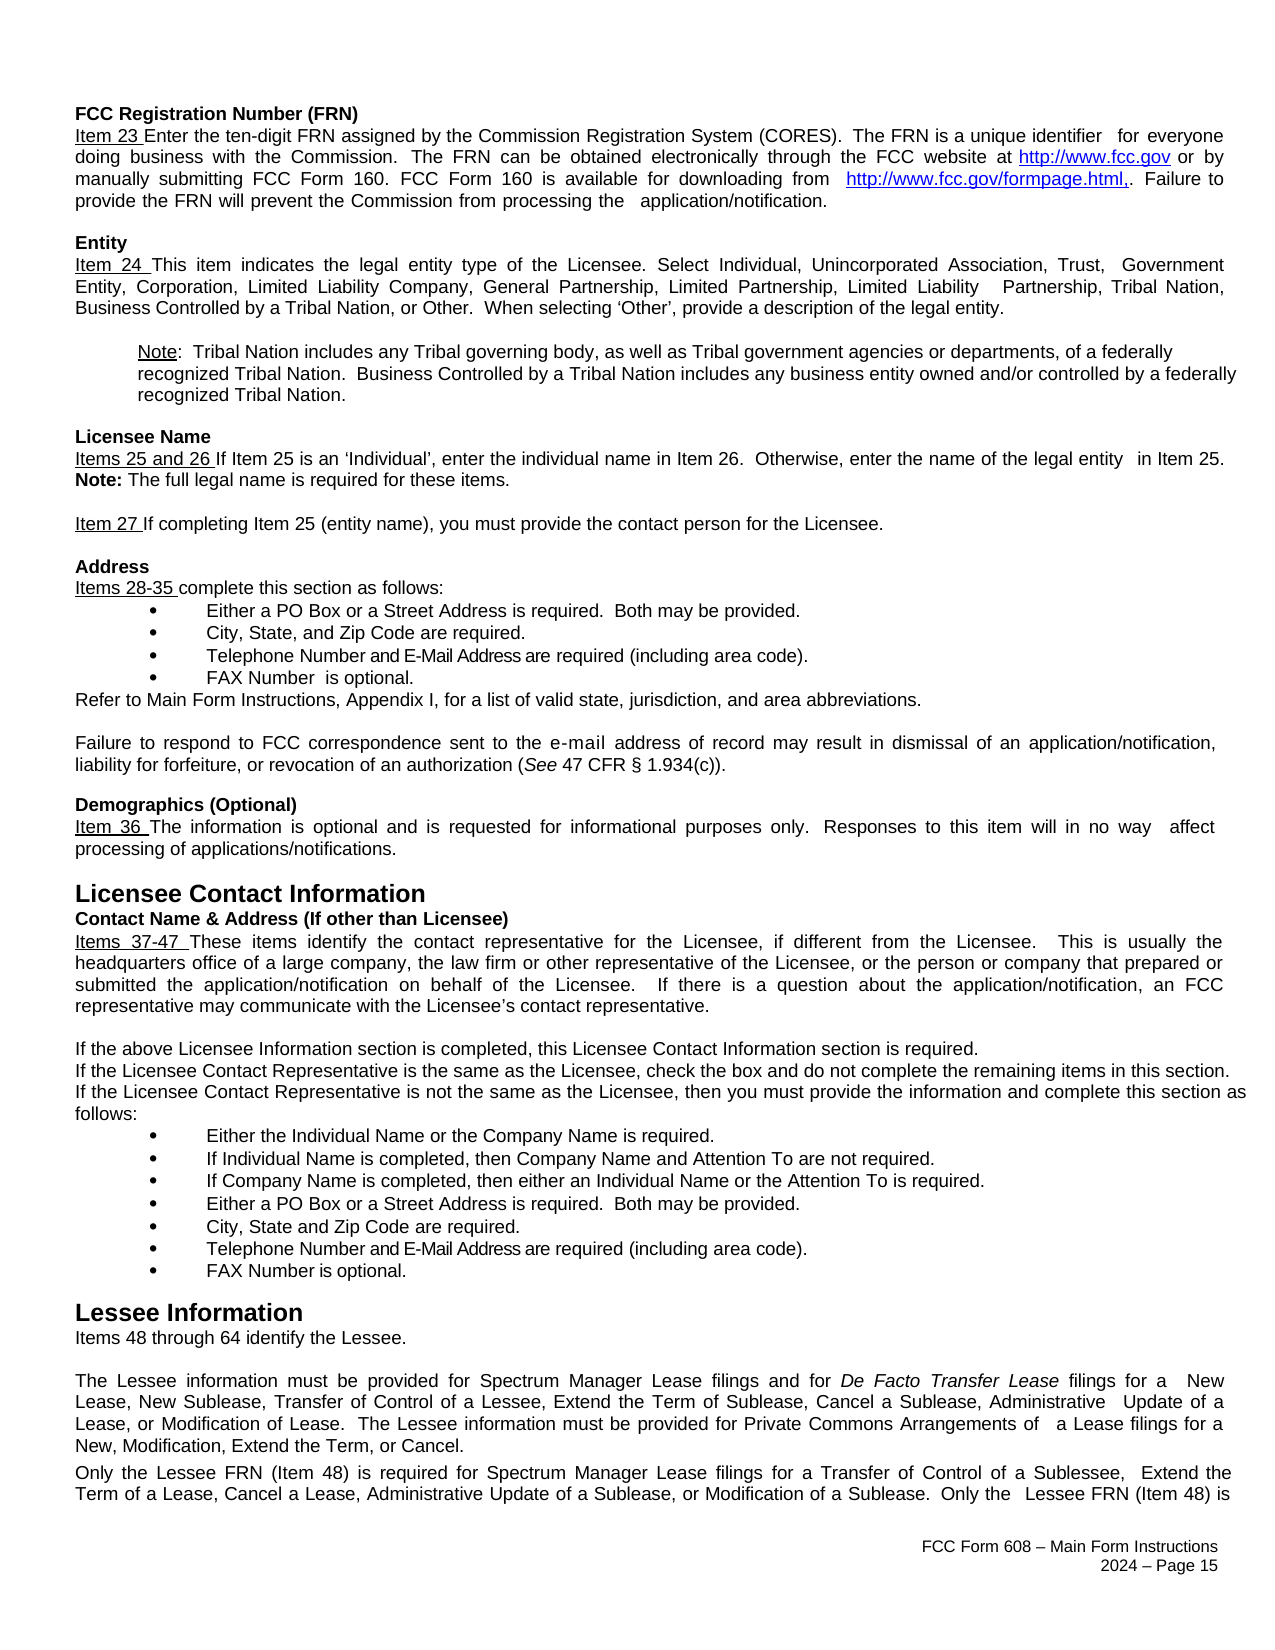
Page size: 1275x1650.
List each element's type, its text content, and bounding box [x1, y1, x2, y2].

text Item 23 Enter the ten-digit FRN assigned by the Commission Registration System (CORES). The FRN is a unique identifier for everyone doing business with the Commission. The FRN can be obtained electronically through the FCC website at http://www.fcc.gov or by manually submitting FCC Form 160. FCC Form 160 is available for downloading from http://www.fcc.gov/formpage.html,. Failure to provide the FRN will prevent the Commission from processing the application/notification. [75, 125, 1224, 211]
text Items 28-35 complete this section as follows: [75, 578, 1248, 599]
text Item 24 This item indicates the legal entity type of the Licensee. Select Individual, Unincorporated Association, Trust, Government Entity, Corporation, Limited Liability Company, General Partnership, Limited Partnership, Limited Liability Partnership, Tribal Nation, Business Controlled by a Tribal Nation, or Other. When selecting ‘Other’, provide a description of the legal entity. [75, 254, 1224, 319]
subtitle FCC Registration Number (FRN) [75, 103, 1248, 124]
text The Lessee information must be provided for Spectrum Manager Lease filings and for De Facto Transfer Lease filings for a New Lease, New Sublease, Transfer of Control of a Lessee, Extend the Term of Sublease, Cancel a Sublease, Administrative Update of a Lease, or Modification of Lease. The Lessee information must be provided for Private Commons Arrangements of a Lease filings for a New, Modification, Extend the Term, or Cancel. [75, 1370, 1224, 1456]
text If the Licensee Contact Representative is not the same as the Licensee, then you must provide the information and complete this section as follows: [75, 1081, 1248, 1124]
subtitle Contact Name & Address (If other than Licensee) [75, 909, 1248, 930]
text Item 36 The information is optional and is requested for informational purposes only. Responses to this item will in no way affect processing of applications/notifications. [75, 816, 1216, 859]
list FAX Number is optional. [150, 667, 1248, 689]
text If the Licensee Contact Representative is the same as the Licensee, check the box and do not complete the remaining items in this section. [75, 1060, 1248, 1081]
list Either a PO Box or a Street Address is required. Both may be provided. [150, 1192, 1248, 1215]
text Failure to respond to FCC correspondence sent to the e-mail address of record may result in dismissal of an application/notification, liability for forfeiture, or revocation of an authorization (See 47 CFR § 1.934(c)). [75, 732, 1216, 775]
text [75, 1461, 1232, 1504]
text Item 27 If completing Item 25 (entity name), you must provide the contact person for the Licensee. [75, 513, 1248, 534]
list City, State, and Zip Code are required. [150, 622, 1248, 644]
text Note: Tribal Nation includes any Tribal governing body, as well as Tribal government agencies or departments, of a federally recognized Tribal Nation. Business Controlled by a Tribal Nation includes any business entity owned and/or controlled by a federally recognized Tribal Nation. [137, 341, 1248, 405]
subtitle Licensee Contact Information [75, 880, 1248, 909]
list Telephone Number and E-Mail Address are required (including area code). [150, 1238, 1248, 1259]
subtitle Entity [75, 232, 1248, 254]
subtitle Licensee Name [75, 426, 1248, 447]
list FAX Number is optional. [150, 1259, 1248, 1281]
list If Company Name is completed, then either an Individual Name or the Attention To is required. [150, 1169, 1248, 1192]
subtitle Lessee Information [75, 1298, 1248, 1326]
list If Individual Name is completed, then Company Name and Attention To are not required. [150, 1147, 1248, 1169]
list Telephone Number and E-Mail Address are required (including area code). [150, 644, 1248, 667]
text Items 48 through 64 identify the Lessee. [75, 1327, 1248, 1348]
text Items 25 and 26 If Item 25 is an ‘Individual’, enter the individual name in Item 26. Otherwise, enter the name of the legal entity in Item 25. Note: The full legal name is required for these items. [75, 449, 1224, 491]
list Either a PO Box or a Street Address is required. Both may be provided. [150, 599, 1248, 622]
subtitle Address [75, 555, 1248, 577]
text If the above Licensee Information section is completed, this Licensee Contact Information section is required. [75, 1038, 1248, 1060]
text Refer to Main Form Instructions, Appendix I, for a list of valid state, jurisdiction, and area abbreviations. [75, 689, 1248, 710]
text Items 37-47 These items identify the contact representative for the Licensee, if different from the Licensee. This is usually the headquarters office of a large company, the law firm or other representative of the Licensee, or the person or company that prepared or submitted the application/notification on behalf of the Licensee. If there is a question about the application/notification, an FCC representative may communicate with the Licensee’s contact representative. [75, 931, 1224, 1017]
list City, State and Zip Code are required. [150, 1215, 1248, 1238]
list Either the Individual Name or the Company Name is required. [150, 1124, 1248, 1147]
subtitle Demographics (Optional) [75, 794, 1248, 815]
